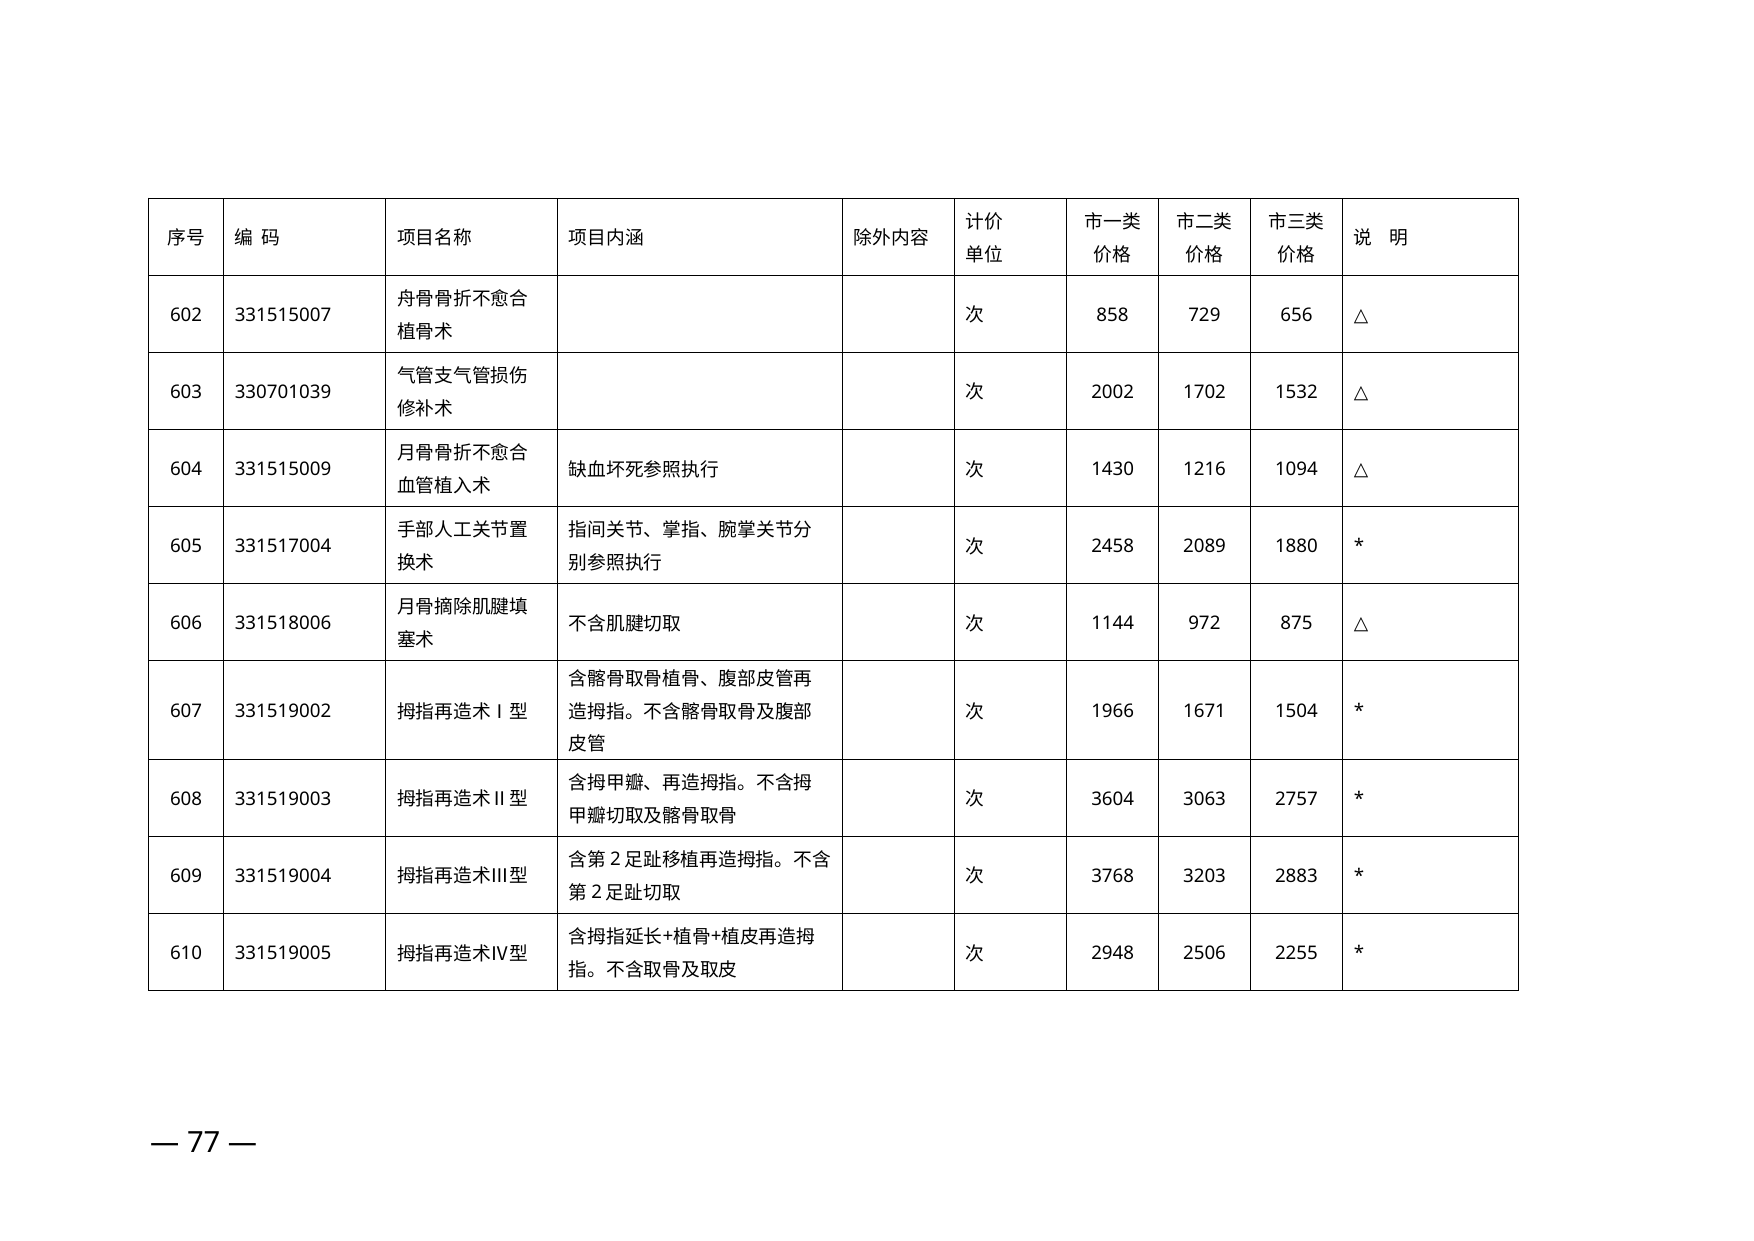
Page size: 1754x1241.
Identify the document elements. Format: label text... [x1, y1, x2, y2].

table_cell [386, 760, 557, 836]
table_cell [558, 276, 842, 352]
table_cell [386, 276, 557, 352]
table_header 序号 [149, 199, 223, 275]
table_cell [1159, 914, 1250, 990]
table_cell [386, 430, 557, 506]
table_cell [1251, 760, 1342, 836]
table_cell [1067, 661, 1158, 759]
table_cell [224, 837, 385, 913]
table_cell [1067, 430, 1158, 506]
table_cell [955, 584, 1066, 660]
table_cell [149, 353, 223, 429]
table_header 市一类价格 [1067, 199, 1158, 275]
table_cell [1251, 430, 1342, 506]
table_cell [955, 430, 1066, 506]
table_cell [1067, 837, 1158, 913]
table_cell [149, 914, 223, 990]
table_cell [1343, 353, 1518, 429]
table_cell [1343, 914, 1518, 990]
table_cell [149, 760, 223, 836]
table_header 项目名称 [386, 199, 557, 275]
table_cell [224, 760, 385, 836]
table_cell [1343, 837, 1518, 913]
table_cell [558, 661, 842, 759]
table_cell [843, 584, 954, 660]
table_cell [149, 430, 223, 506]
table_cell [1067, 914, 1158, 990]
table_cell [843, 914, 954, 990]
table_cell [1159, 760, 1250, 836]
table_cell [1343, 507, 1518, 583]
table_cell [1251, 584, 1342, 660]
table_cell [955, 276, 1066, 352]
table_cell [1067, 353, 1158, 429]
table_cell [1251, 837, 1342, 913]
table_header 说 明 [1343, 199, 1518, 275]
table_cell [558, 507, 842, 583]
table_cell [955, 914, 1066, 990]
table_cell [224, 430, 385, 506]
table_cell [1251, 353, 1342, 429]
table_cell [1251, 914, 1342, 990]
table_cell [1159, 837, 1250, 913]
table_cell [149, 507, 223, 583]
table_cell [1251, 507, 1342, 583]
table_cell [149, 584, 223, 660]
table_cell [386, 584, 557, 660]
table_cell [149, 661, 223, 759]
table_header 市二类价格 [1159, 199, 1250, 275]
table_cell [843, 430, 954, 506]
table_header 项目内涵 [558, 199, 842, 275]
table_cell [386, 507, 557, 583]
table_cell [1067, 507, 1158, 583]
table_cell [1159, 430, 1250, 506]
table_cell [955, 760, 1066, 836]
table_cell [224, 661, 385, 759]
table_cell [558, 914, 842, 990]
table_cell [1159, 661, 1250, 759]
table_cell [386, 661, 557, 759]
table_header 除外内容 [843, 199, 954, 275]
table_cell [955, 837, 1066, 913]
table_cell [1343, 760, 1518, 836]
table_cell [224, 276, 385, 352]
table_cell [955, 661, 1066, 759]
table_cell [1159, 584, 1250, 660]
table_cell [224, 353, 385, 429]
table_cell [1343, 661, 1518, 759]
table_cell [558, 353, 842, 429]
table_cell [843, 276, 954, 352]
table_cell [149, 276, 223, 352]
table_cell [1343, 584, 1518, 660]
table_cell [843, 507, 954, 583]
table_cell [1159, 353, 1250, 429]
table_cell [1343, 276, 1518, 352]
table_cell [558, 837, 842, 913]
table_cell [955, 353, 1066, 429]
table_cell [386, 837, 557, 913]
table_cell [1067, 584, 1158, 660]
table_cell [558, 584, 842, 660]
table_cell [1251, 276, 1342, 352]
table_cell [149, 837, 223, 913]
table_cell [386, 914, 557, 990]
table_header 计价 单位 [955, 199, 1066, 275]
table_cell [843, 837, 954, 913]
table_header 编 码 [224, 199, 385, 275]
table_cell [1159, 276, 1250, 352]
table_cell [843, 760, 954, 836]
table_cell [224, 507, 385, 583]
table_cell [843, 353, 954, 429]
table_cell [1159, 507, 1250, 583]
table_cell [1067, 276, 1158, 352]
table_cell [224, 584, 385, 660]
table_header 市三类价格 [1251, 199, 1342, 275]
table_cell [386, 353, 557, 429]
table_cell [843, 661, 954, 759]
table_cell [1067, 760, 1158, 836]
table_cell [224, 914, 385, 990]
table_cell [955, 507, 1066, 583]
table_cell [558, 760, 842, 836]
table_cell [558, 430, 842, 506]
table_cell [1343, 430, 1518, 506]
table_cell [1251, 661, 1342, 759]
